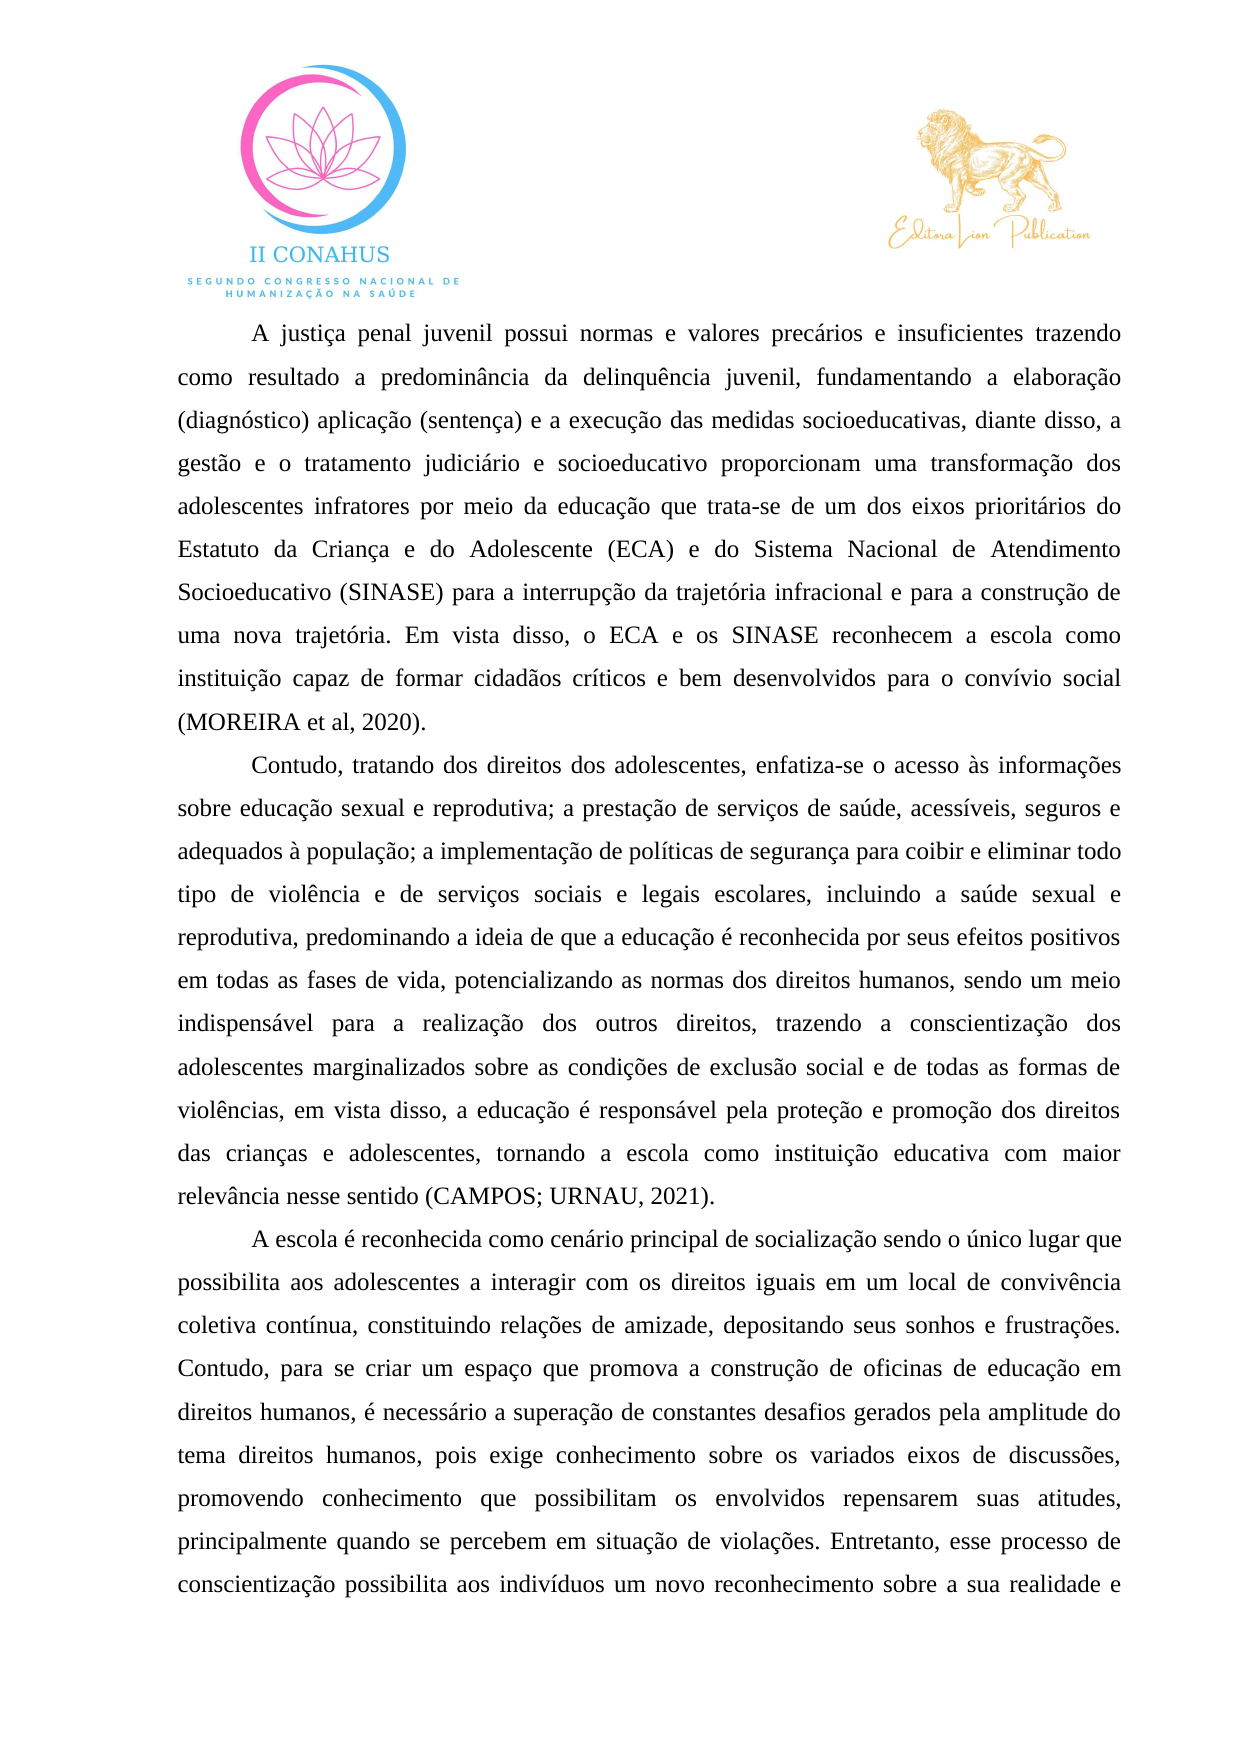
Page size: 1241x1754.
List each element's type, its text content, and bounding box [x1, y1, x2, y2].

picture [177, 60, 462, 177]
picture [859, 104, 1123, 252]
text A justiça penal juvenil possui normas e valores precários e insuficientes trazendo como resultado a predominância da delinquência juvenil, fundamentando a elaboração (diagnóstico) aplicação (sentença) e a execução das medidas socioeducativas, diante disso, a gestão e o tratamento judiciário e socioeducativo proporcionam uma transformação dos adolescentes infratores por meio da educação que trata-se de um dos eixos prioritários do Estatuto da Criança e do Adolescente (ECA) e do Sistema Nacional de Atendimento Socioeducativo (SINASE) para a interrupção da trajetória infracional e para a construção de uma nova trajetória. Em vista disso, o ECA e os SINASE reconhecem a escola como instituição capaz de formar cidadãos críticos e bem desenvolvidos para o convívio social (MOREIRA et al, 2020). [177, 177, 1122, 735]
text Contudo, tratando dos direitos dos adolescentes, enfatiza-se o acesso às informações sobre educação sexual e reprodutiva; a prestação de serviços de saúde, acessíveis, seguros e adequados à população; a implementação de políticas de segurança para coibir e eliminar todo tipo de violência e de serviços sociais e legais escolares, incluindo a saúde sexual e reprodutiva, predominando a ideia de que a educação é reconhecida por seus efeitos positivos em todas as fases de vida, potencializando as normas dos direitos humanos, sendo um meio indispensável para a realização dos outros direitos, trazendo a conscientização dos adolescentes marginalizados sobre as condições de exclusão social e de todas as formas de violências, em vista disso, a educação é responsável pela proteção e promoção dos direitos das crianças e adolescentes, tornando a escola como instituição educativa com maior relevância nesse sentido (CAMPOS; URNAU, 2021). [177, 750, 1122, 1210]
